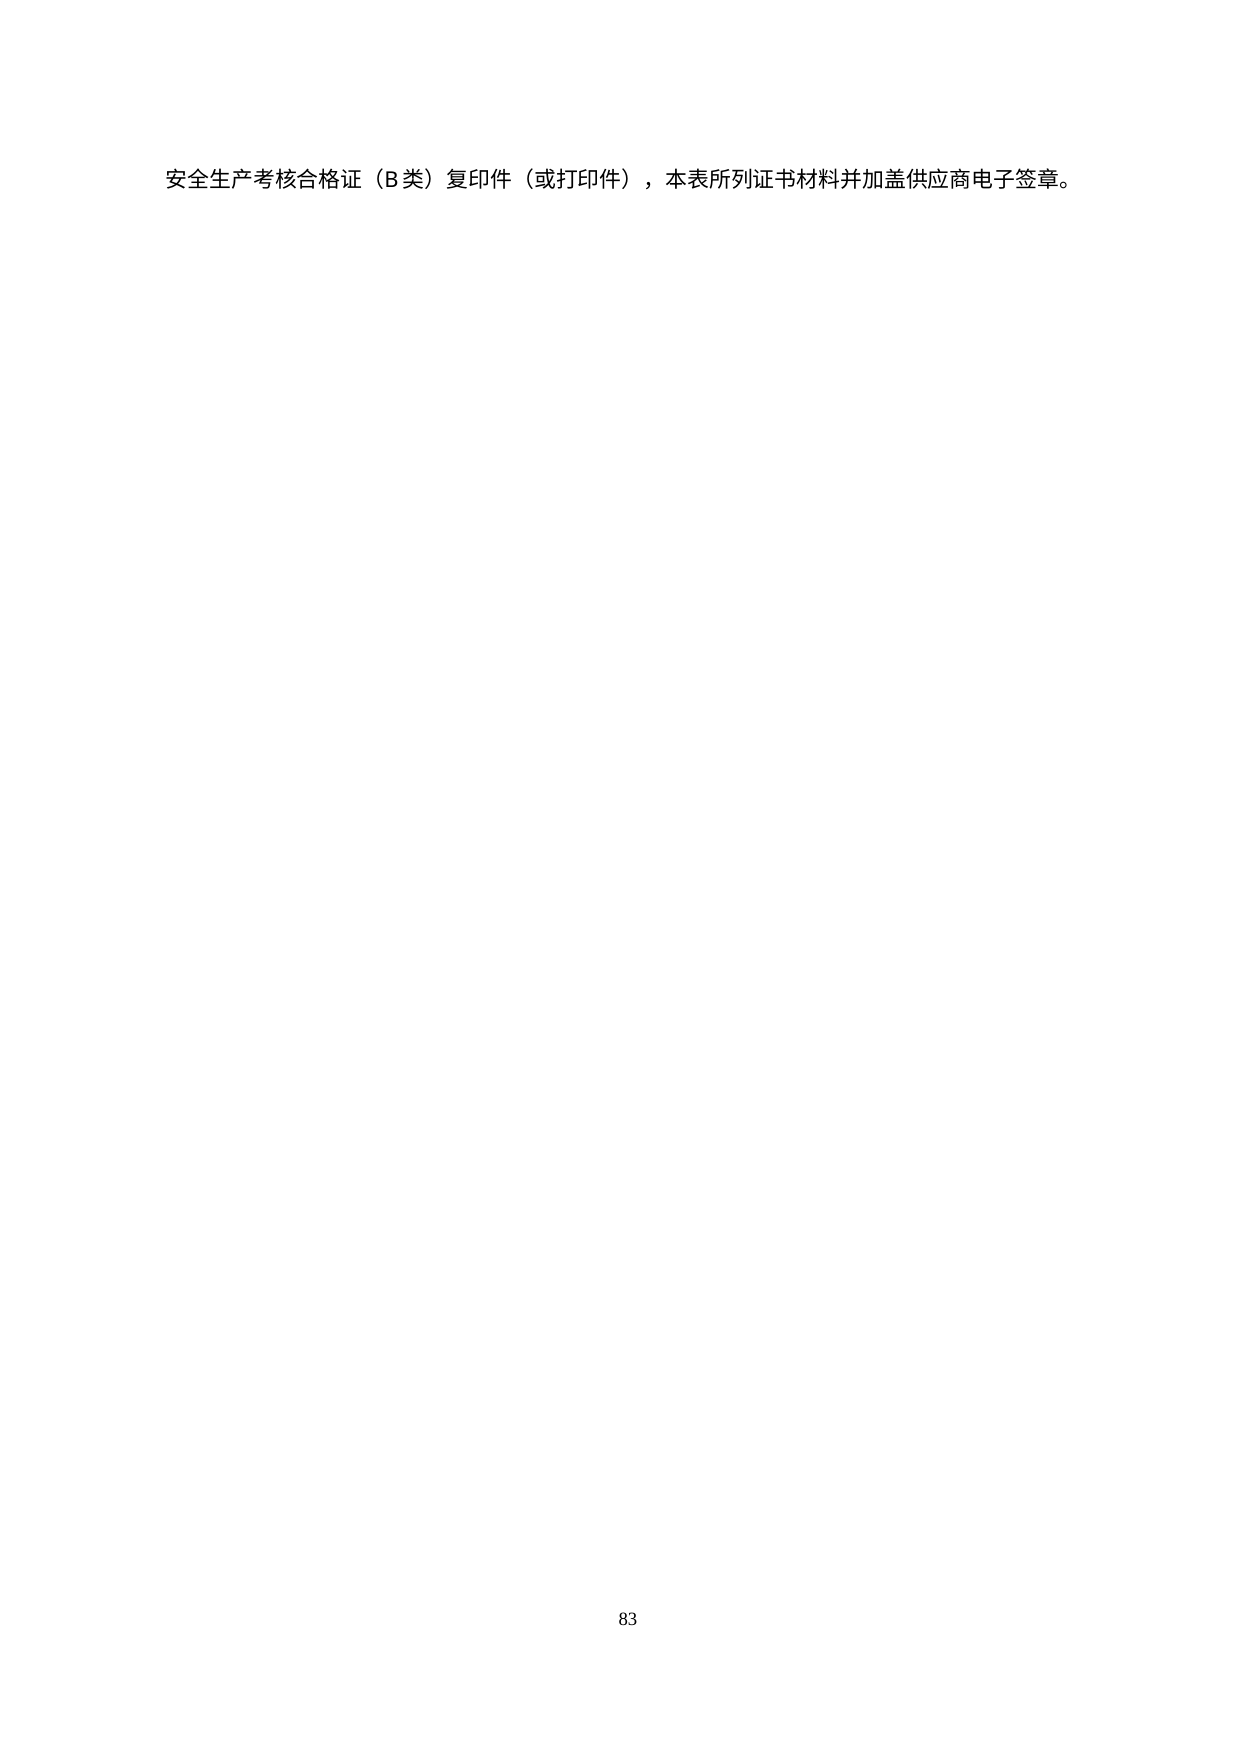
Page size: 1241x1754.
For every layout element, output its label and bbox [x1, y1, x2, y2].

text [165, 162, 1090, 194]
